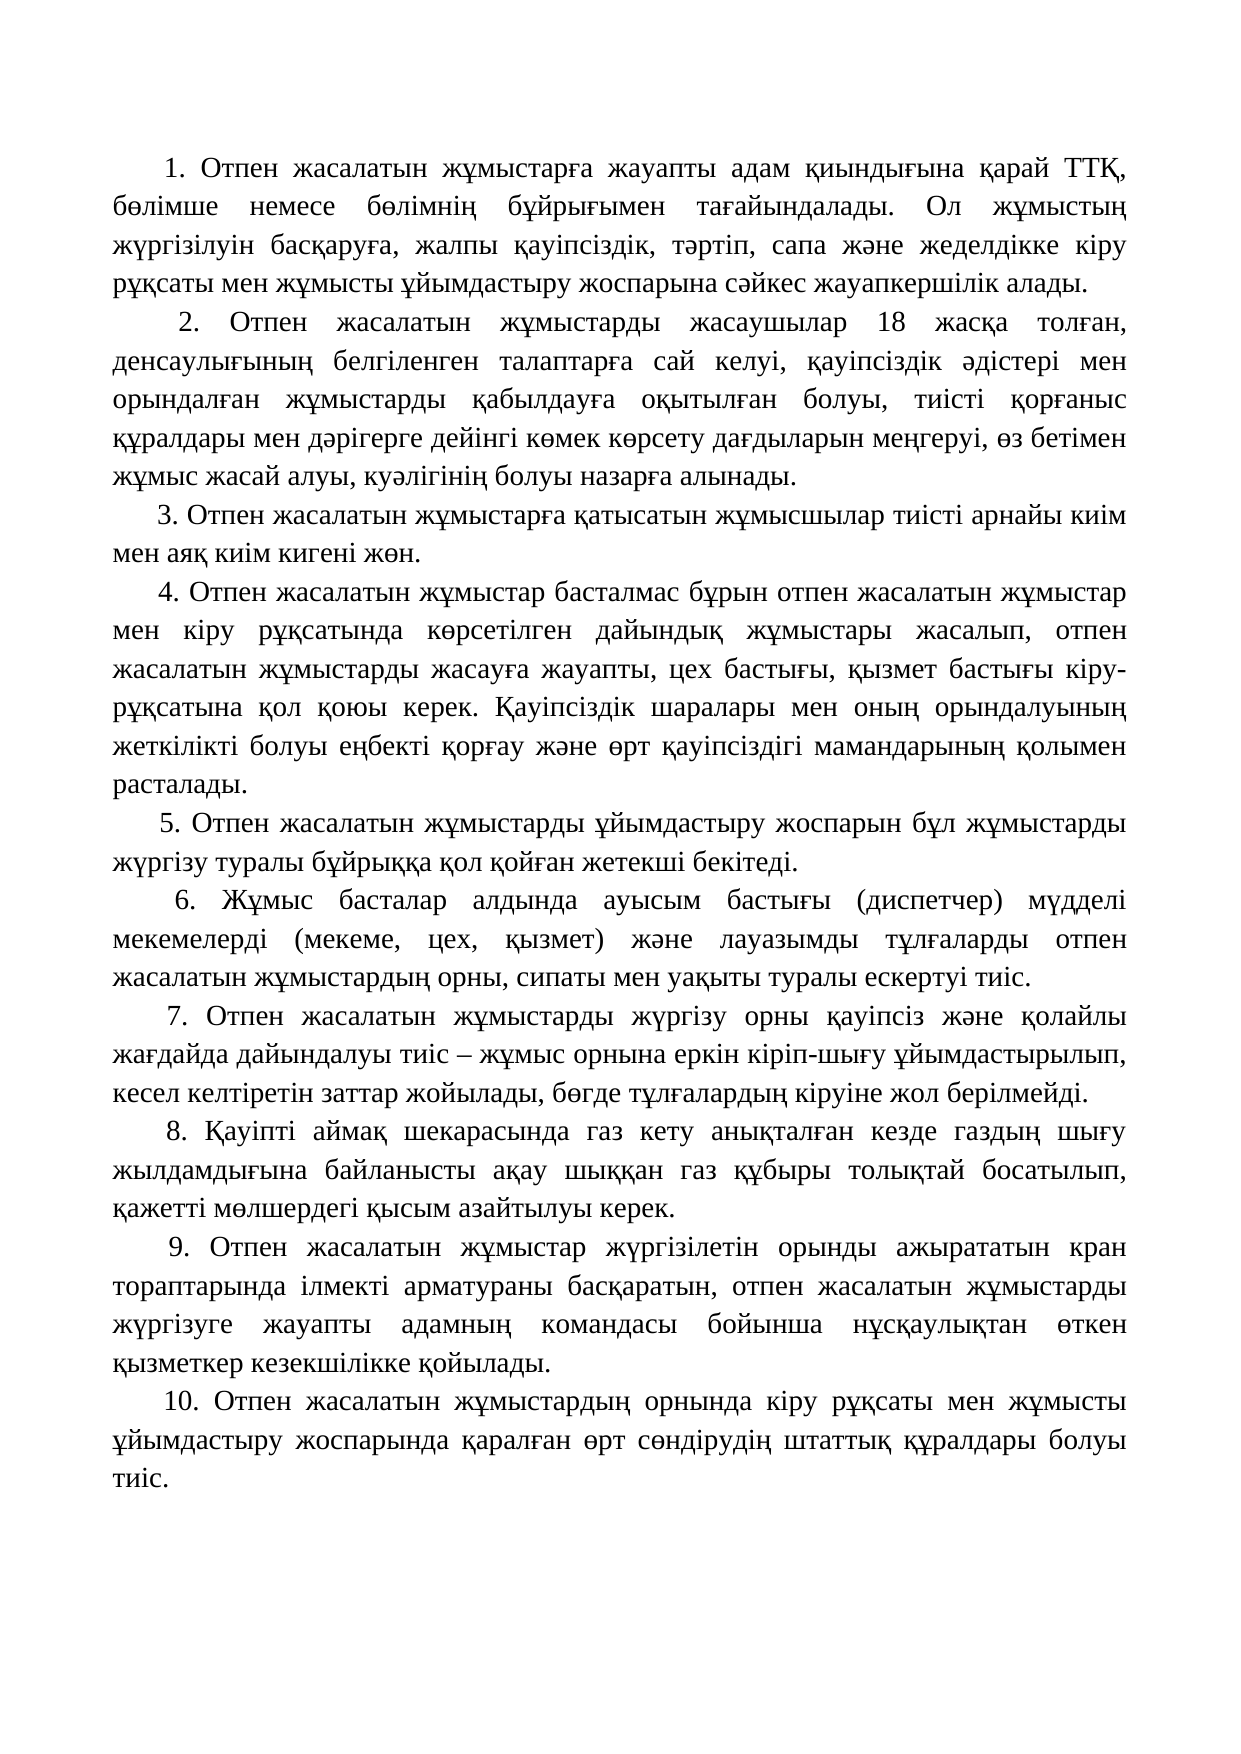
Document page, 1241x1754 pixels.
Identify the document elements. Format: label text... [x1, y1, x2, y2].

text 1. Отпен жасалатын жұмыстарға жауапты адам қиындығына қарай ТТҚ, бөлімше немесе бөлімнің бұйрығымен тағайындалады. Ол жұмыстың жүргізілуін басқаруға, жалпы қауіпсіздік, тәртіп, сапа және жеделдікке кіру рұқсаты мен жұмысты ұйымдастыру жоспарына сәйкес жауапкершілік алады. [112, 150, 1128, 299]
text 4. Отпен жасалатын жұмыстар басталмас бұрын отпен жасалатын жұмыстар мен кіру рұқсатында көрсетілген дайындық жұмыстары жасалып, отпен жасалатын жұмыстарды жасауға жауапты, цех бастығы, қызмет бастығы кіру-рұқсатына қол қоюы керек. Қауіпсіздік шаралары мен оның орындалуының жеткілікті болуы еңбекті қорғау және өрт қауіпсіздігі мамандарының қолымен расталады. [112, 574, 1128, 800]
text 7. Отпен жасалатын жұмыстарды жүргізу орны қауіпсіз және қолайлы жағдайда дайындалуы тиіс – жұмыс орнына еркін кіріп-шығу ұйымдастырылып, кесел келтіретін заттар жойылады, бөгде тұлғалардың кіруіне жол берілмейді. [112, 998, 1128, 1108]
text 2. Отпен жасалатын жұмыстарды жасаушылар 18 жасқа толған, денсаулығының белгіленген талаптарға сай келуі, қауіпсіздік әдістері мен орындалған жұмыстарды қабылдауға оқытылған болуы, тиісті қорғаныс құралдары мен дәрігерге дейінгі көмек көрсету дағдыларын меңгеруі, өз бетімен жұмыс жасай алуы, куәлігінің болуы назарға алынады. [112, 304, 1128, 492]
text 5. Отпен жасалатын жұмыстарды ұйымдастыру жоспарын бұл жұмыстарды жүргізу туралы бұйрыққа қол қойған жетекші бекітеді. [112, 805, 1128, 877]
text 6. Жұмыс басталар алдында ауысым бастығы (диспетчер) мүдделі мекемелерді (мекеме, цех, қызмет) және лауазымды тұлғаларды отпен жасалатын жұмыстардың орны, сипаты мен уақыты туралы ескертуі тиіс. [112, 882, 1128, 993]
text 3. Отпен жасалатын жұмыстарға қатысатын жұмысшылар тиісті арнайы киім мен аяқ киім кигені жөн. [112, 497, 1128, 569]
text 8. Қауіпті аймақ шекарасында газ кету анықталған кезде газдың шығу жылдамдығына байланысты ақау шыққан газ құбыры толықтай босатылып, қажетті мөлшердегі қысым азайтылуы керек. [112, 1113, 1128, 1224]
text 9. Отпен жасалатын жұмыстар жүргізілетін орынды ажырататын кран тораптарында ілмекті арматураны басқаратын, отпен жасалатын жұмыстарды жүргізуге жауапты адамның командасы бойынша нұсқаулықтан өткен қызметкер кезекшілікке қойылады. [112, 1229, 1128, 1378]
text 10. Отпен жасалатын жұмыстардың орнында кіру рұқсаты мен жұмысты ұйымдастыру жоспарында қаралған өрт сөндірудің штаттық құралдары болуы тиіс. [112, 1383, 1128, 1494]
